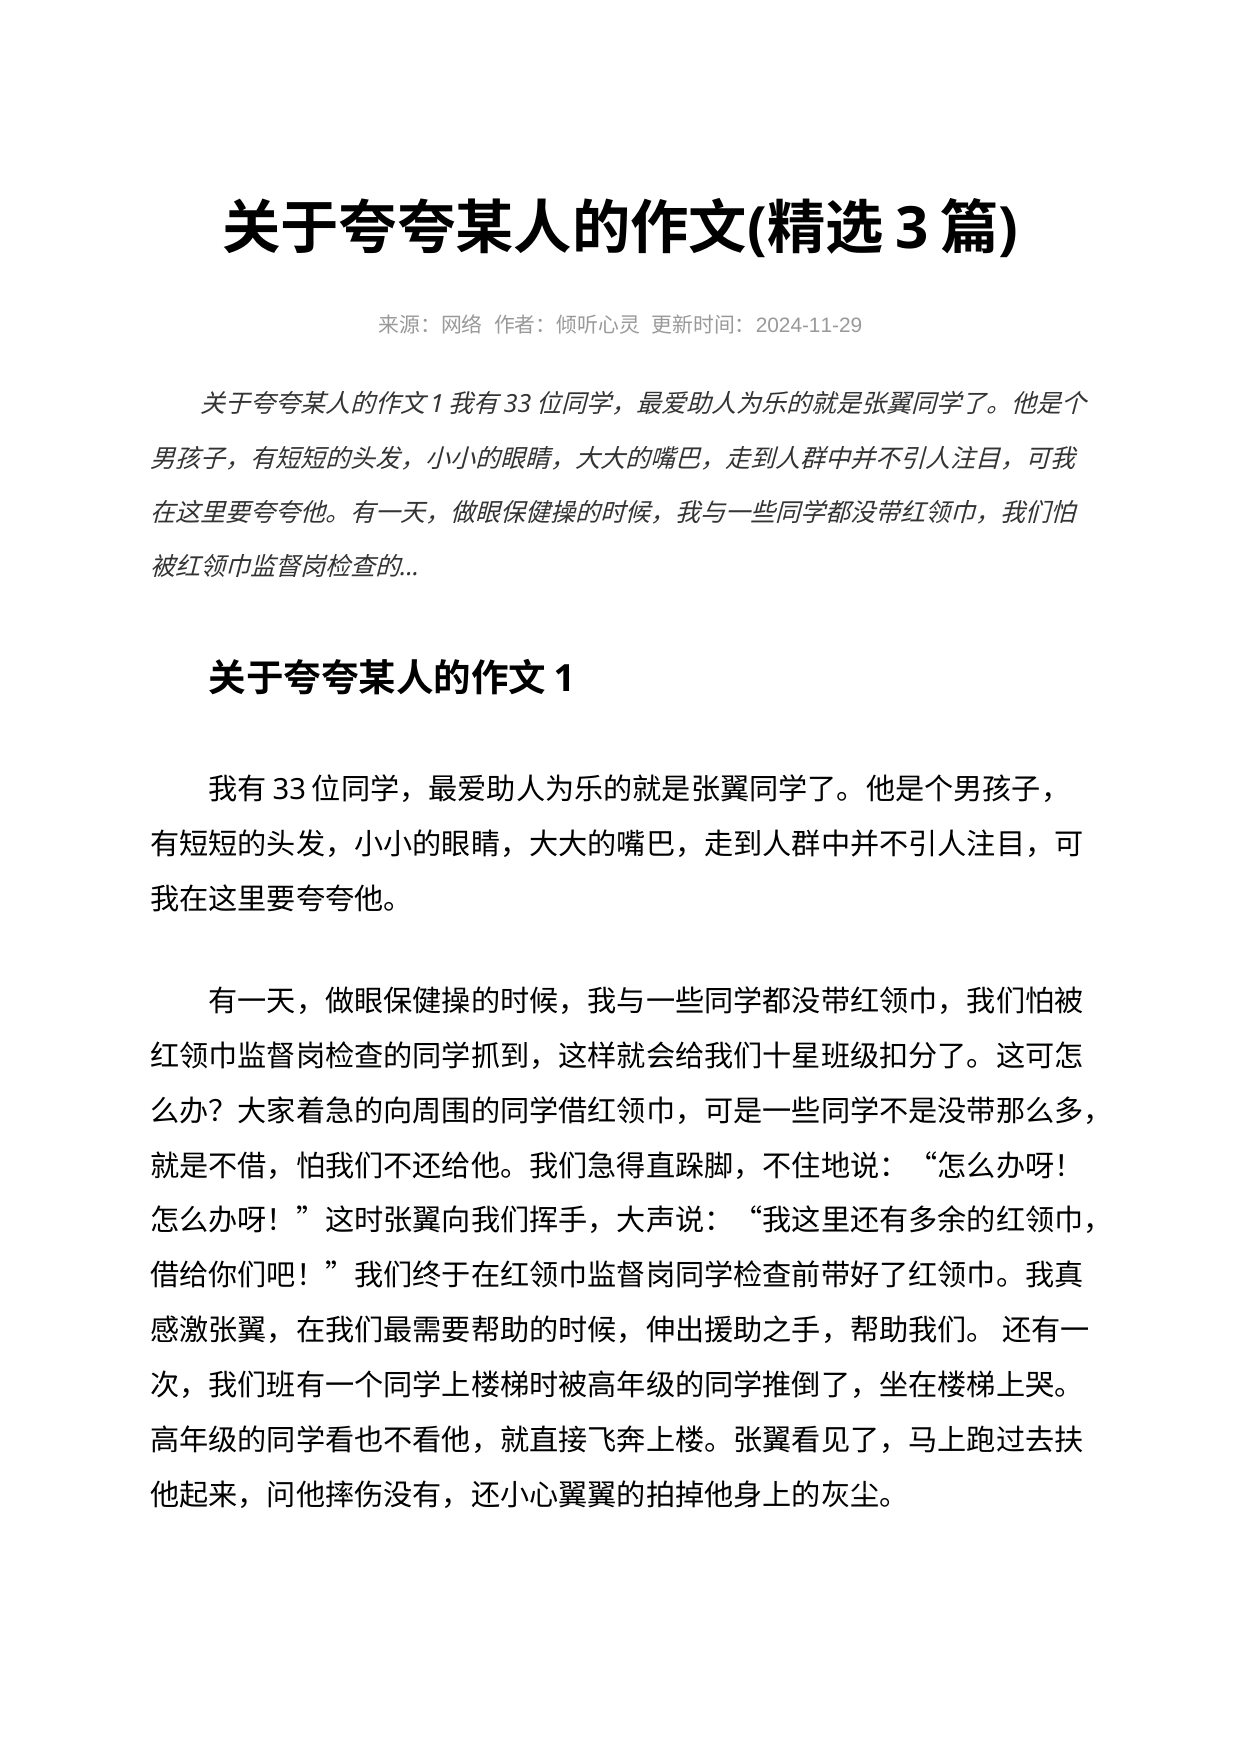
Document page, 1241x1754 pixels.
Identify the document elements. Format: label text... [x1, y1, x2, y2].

subtitle 关于夸夸某人的作文(精选3篇) [150, 181, 1090, 266]
text 关于夸夸某人的作文1 [150, 648, 1090, 703]
text 关于夸夸某人的作文1我有33位同学，最爱助人为乐的就是张翼同学了。他是个男孩子，有短短的头发，小小的眼睛，大大的嘴巴，走到人群中并不引人注目，可我在这里要夸夸他。有一天，做眼保健操的时候，我与一些同学都没带红领巾，我们怕被红领巾监督岗检查的... [150, 384, 1090, 583]
text 有一天，做眼保健操的时候，我与一些同学都没带红领巾，我们怕被红领巾监督岗检查的同学抓到，这样就会给我们十星班级扣分了。这可怎么办？大家着急的向周围的同学借红领巾，可是一些同学不是没带那么多，就是不借，怕我们不还给他。我们急得直跺脚，不住地说：“怎么办呀！怎么办呀！”这时张翼向我们挥手，大声说：“我这里还有多余的红领巾，借给你们吧！”我们终于在红领巾监督岗同学检查前带好了红领巾。我真感激张翼，在我们最需要帮助的时候，伸出援助之手，帮助我们。 还有一次，我们班有一个同学上楼梯时被高年级的同学推倒了，坐在楼梯上哭。高年级的同学看也不看他，就直接飞奔上楼。张翼看见了，马上跑过去扶他起来，问他摔伤没有，还小心翼翼的拍掉他身上的灰尘。 [150, 977, 1090, 1514]
text 来源：网络 作者：倾听心灵 更新时间：2024-11-29 [150, 313, 1090, 337]
text 我有33位同学，最爱助人为乐的就是张翼同学了。他是个男孩子，有短短的头发，小小的眼睛，大大的嘴巴，走到人群中并不引人注目，可我在这里要夸夸他。 [150, 766, 1090, 918]
